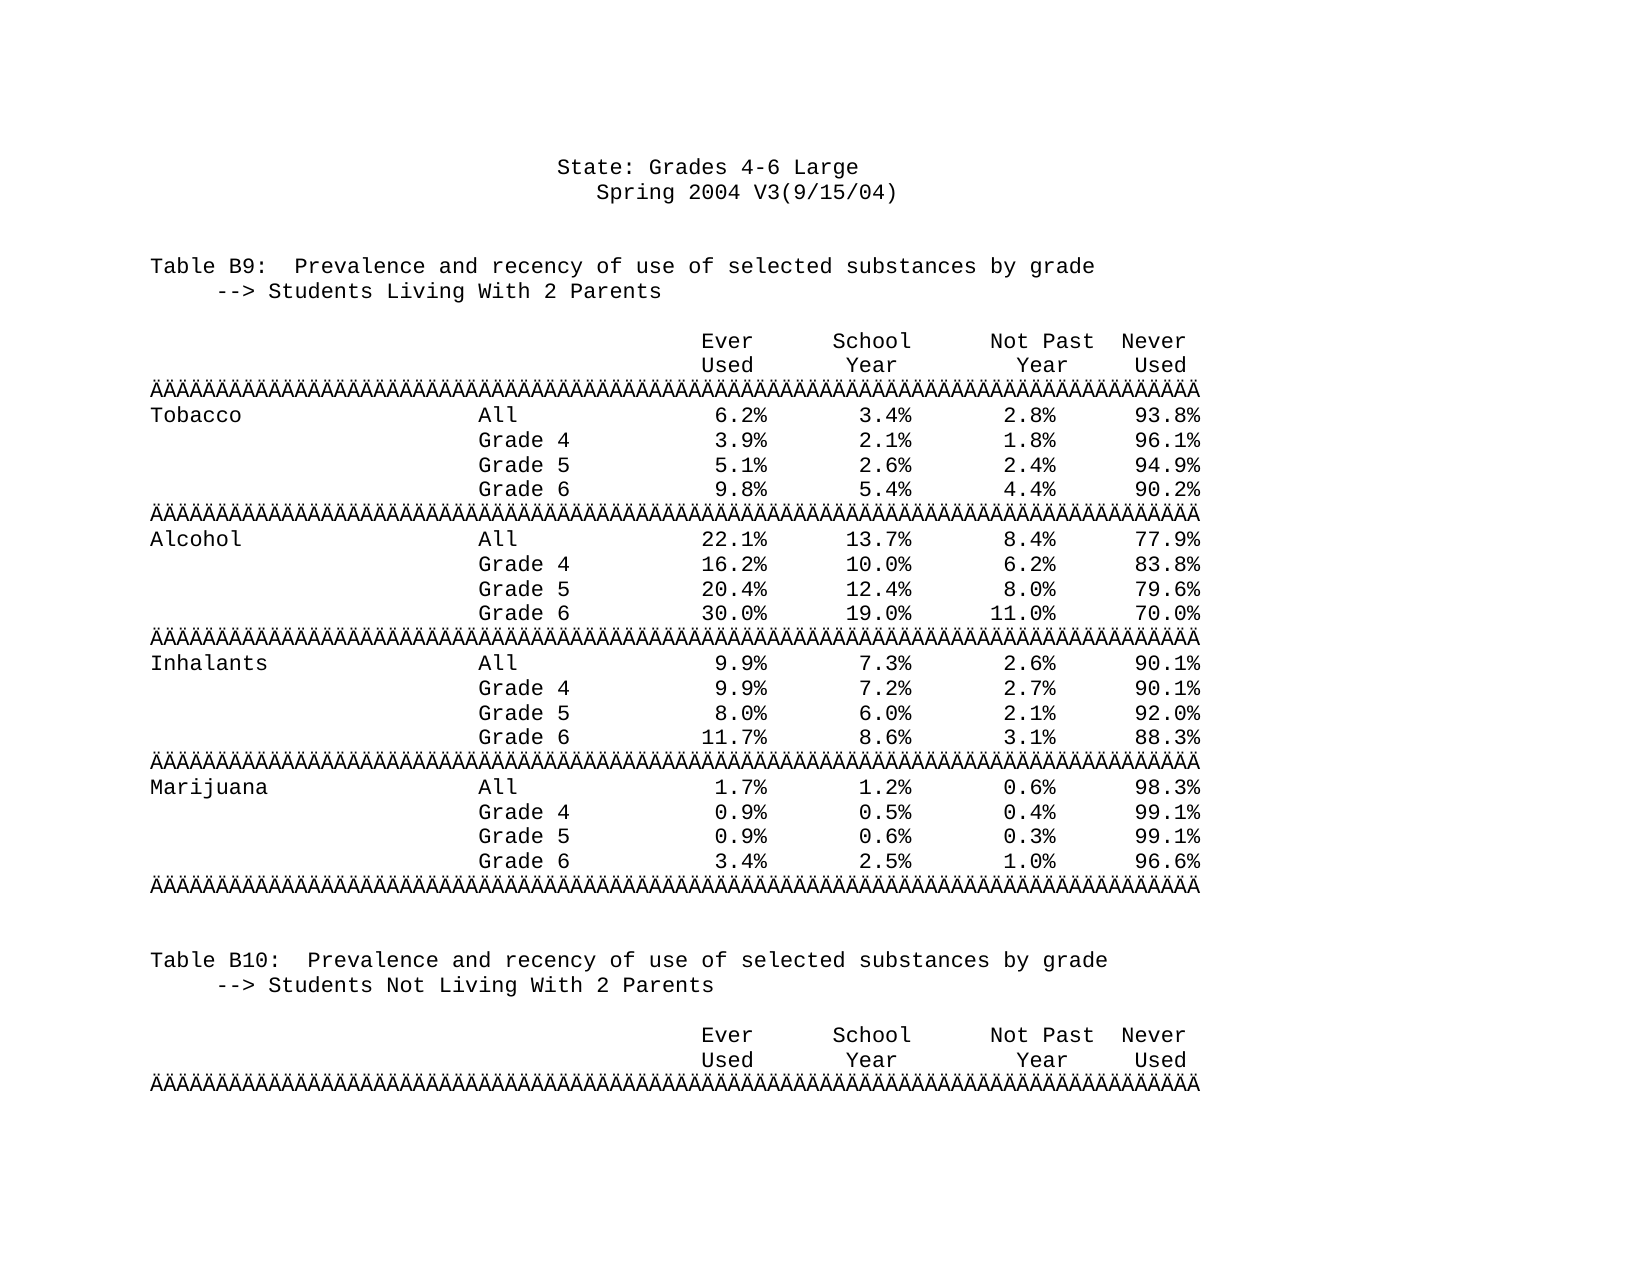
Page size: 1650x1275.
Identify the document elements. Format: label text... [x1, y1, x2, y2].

text Grade 5 0.9% 0.6% 0.3% 99.1% [150, 826, 1500, 851]
text Grade 5 8.0% 6.0% 2.1% 92.0% [150, 702, 1500, 727]
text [150, 1074, 1500, 1098]
text Spring 2004 V3(9/15/04) [150, 181, 1500, 206]
text Alcohol All 22.1% 13.7% 8.4% 77.9% [150, 528, 1500, 553]
text --> Students Not Living With 2 Parents [150, 974, 1500, 999]
text ÄÄÄÄÄÄÄÄÄÄÄÄÄÄÄÄÄÄÄÄÄÄÄÄÄÄÄÄÄÄÄÄÄÄÄÄÄÄÄÄÄÄÄÄÄÄÄÄÄÄÄÄÄÄÄÄÄÄÄÄÄÄÄÄÄÄÄÄÄÄÄÄÄÄÄÄÄÄÄÄ [150, 627, 1500, 652]
text Table B9: Prevalence and recency of use of selected substances by grade [150, 256, 1500, 280]
text Used Year Year Used [150, 1049, 1500, 1074]
text Used Year Year Used [150, 355, 1500, 379]
text ÄÄÄÄÄÄÄÄÄÄÄÄÄÄÄÄÄÄÄÄÄÄÄÄÄÄÄÄÄÄÄÄÄÄÄÄÄÄÄÄÄÄÄÄÄÄÄÄÄÄÄÄÄÄÄÄÄÄÄÄÄÄÄÄÄÄÄÄÄÄÄÄÄÄÄÄÄÄÄÄ [150, 875, 1500, 900]
text State: Grades 4-6 Large [150, 156, 1500, 181]
text Grade 6 3.4% 2.5% 1.0% 96.6% [150, 851, 1500, 875]
text --> Students Living With 2 Parents [150, 280, 1500, 305]
text Ever School Not Past Never [150, 330, 1500, 355]
text ÄÄÄÄÄÄÄÄÄÄÄÄÄÄÄÄÄÄÄÄÄÄÄÄÄÄÄÄÄÄÄÄÄÄÄÄÄÄÄÄÄÄÄÄÄÄÄÄÄÄÄÄÄÄÄÄÄÄÄÄÄÄÄÄÄÄÄÄÄÄÄÄÄÄÄÄÄÄÄÄ [150, 379, 1500, 404]
text Marijuana All 1.7% 1.2% 0.6% 98.3% [150, 776, 1500, 801]
text ÄÄÄÄÄÄÄÄÄÄÄÄÄÄÄÄÄÄÄÄÄÄÄÄÄÄÄÄÄÄÄÄÄÄÄÄÄÄÄÄÄÄÄÄÄÄÄÄÄÄÄÄÄÄÄÄÄÄÄÄÄÄÄÄÄÄÄÄÄÄÄÄÄÄÄÄÄÄÄÄ [150, 503, 1500, 528]
text Grade 5 20.4% 12.4% 8.0% 79.6% [150, 578, 1500, 603]
text Grade 4 3.9% 2.1% 1.8% 96.1% [150, 429, 1500, 454]
text ÄÄÄÄÄÄÄÄÄÄÄÄÄÄÄÄÄÄÄÄÄÄÄÄÄÄÄÄÄÄÄÄÄÄÄÄÄÄÄÄÄÄÄÄÄÄÄÄÄÄÄÄÄÄÄÄÄÄÄÄÄÄÄÄÄÄÄÄÄÄÄÄÄÄÄÄÄÄÄÄ [150, 751, 1500, 776]
text Grade 6 30.0% 19.0% 11.0% 70.0% [150, 603, 1500, 627]
text Ever School Not Past Never [150, 1024, 1500, 1049]
text Grade 4 0.9% 0.5% 0.4% 99.1% [150, 801, 1500, 826]
text Grade 4 16.2% 10.0% 6.2% 83.8% [150, 553, 1500, 578]
text Tobacco All 6.2% 3.4% 2.8% 93.8% [150, 404, 1500, 429]
text Grade 6 11.7% 8.6% 3.1% 88.3% [150, 727, 1500, 751]
text Grade 6 9.8% 5.4% 4.4% 90.2% [150, 479, 1500, 503]
text Grade 4 9.9% 7.2% 2.7% 90.1% [150, 677, 1500, 702]
text Table B10: Prevalence and recency of use of selected substances by grade [150, 950, 1500, 974]
text Inhalants All 9.9% 7.3% 2.6% 90.1% [150, 652, 1500, 677]
text Grade 5 5.1% 2.6% 2.4% 94.9% [150, 454, 1500, 479]
